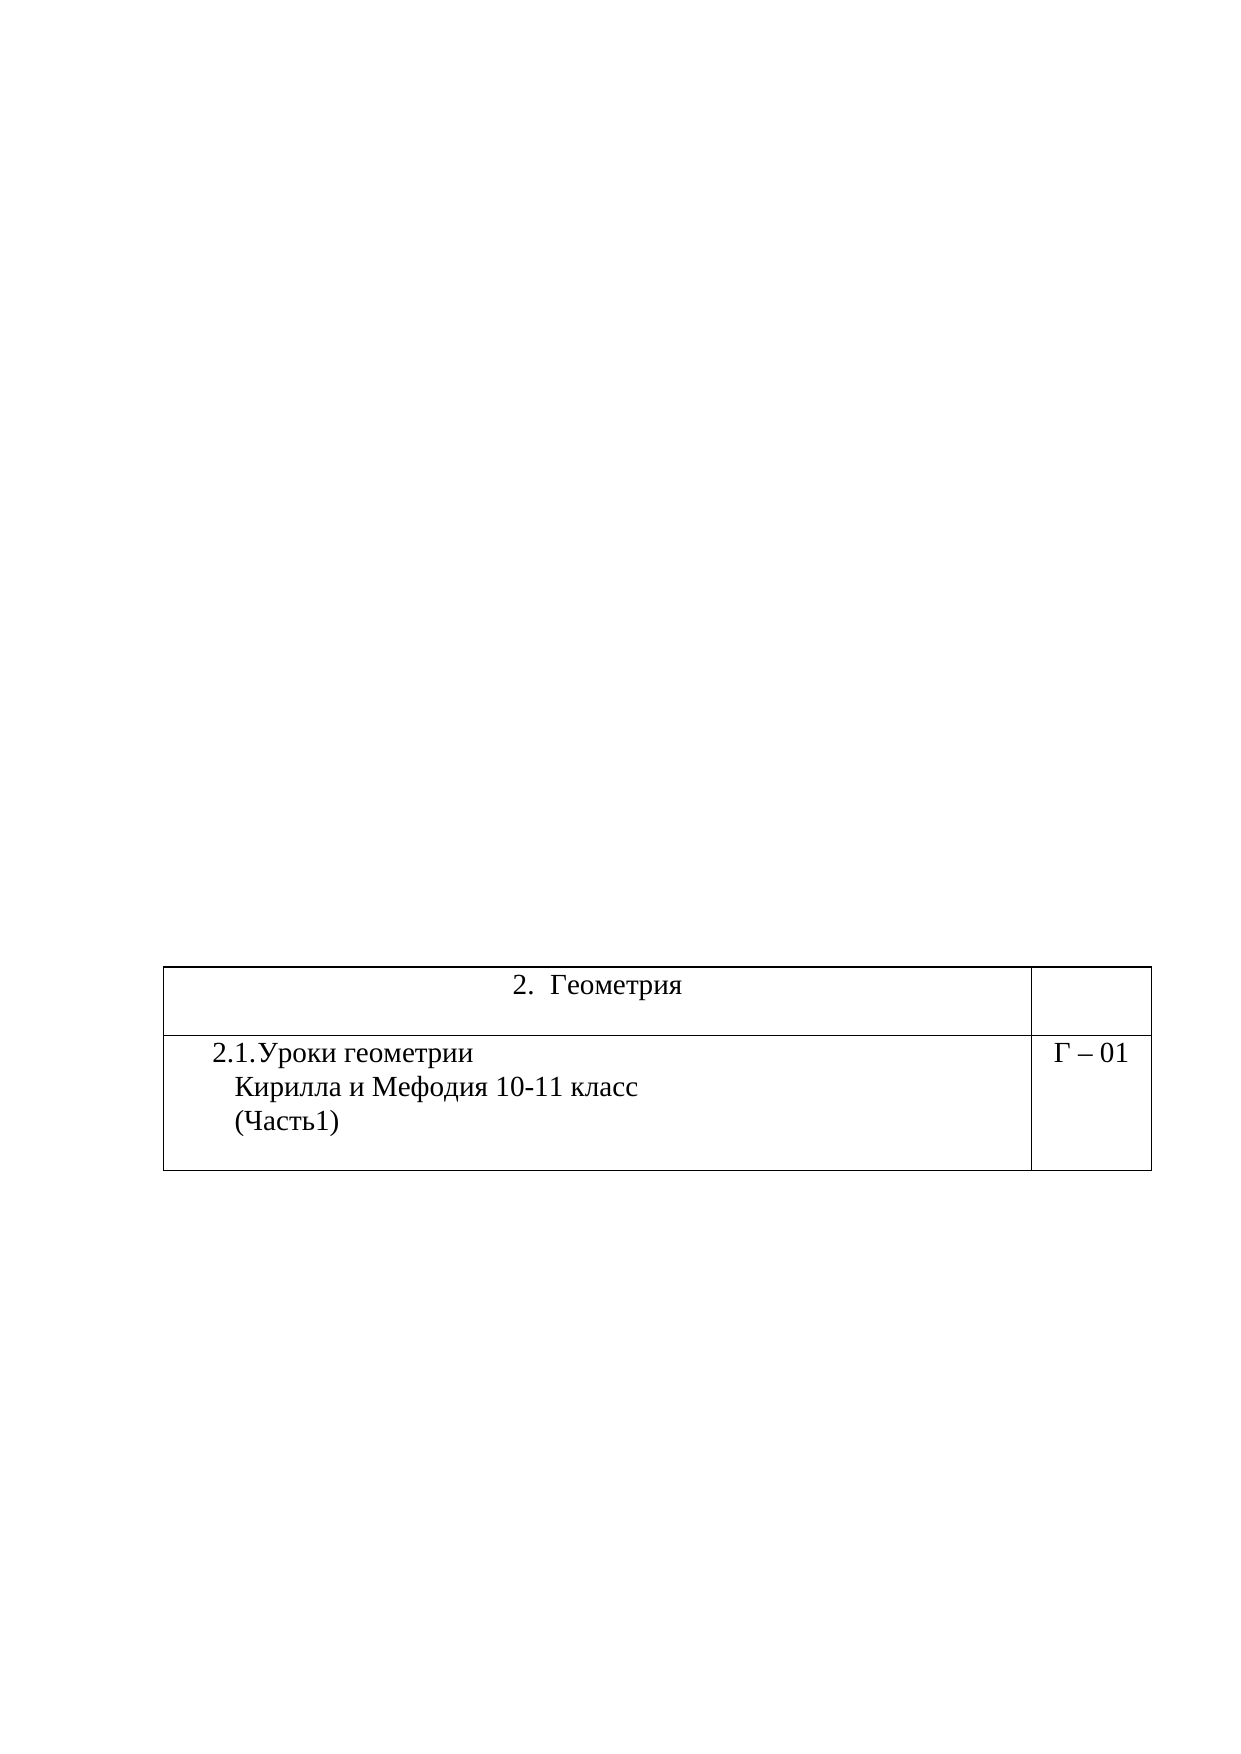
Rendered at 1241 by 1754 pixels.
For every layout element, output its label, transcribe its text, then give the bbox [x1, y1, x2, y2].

table_header [1032, 968, 1151, 1034]
table_header Геометрия [164, 968, 1031, 1034]
table_cell Г – 01 [1032, 1036, 1151, 1170]
table_cell Уроки геометрии Кирилла и Мефодия 10-11 класс (Часть1) [164, 1036, 1031, 1170]
